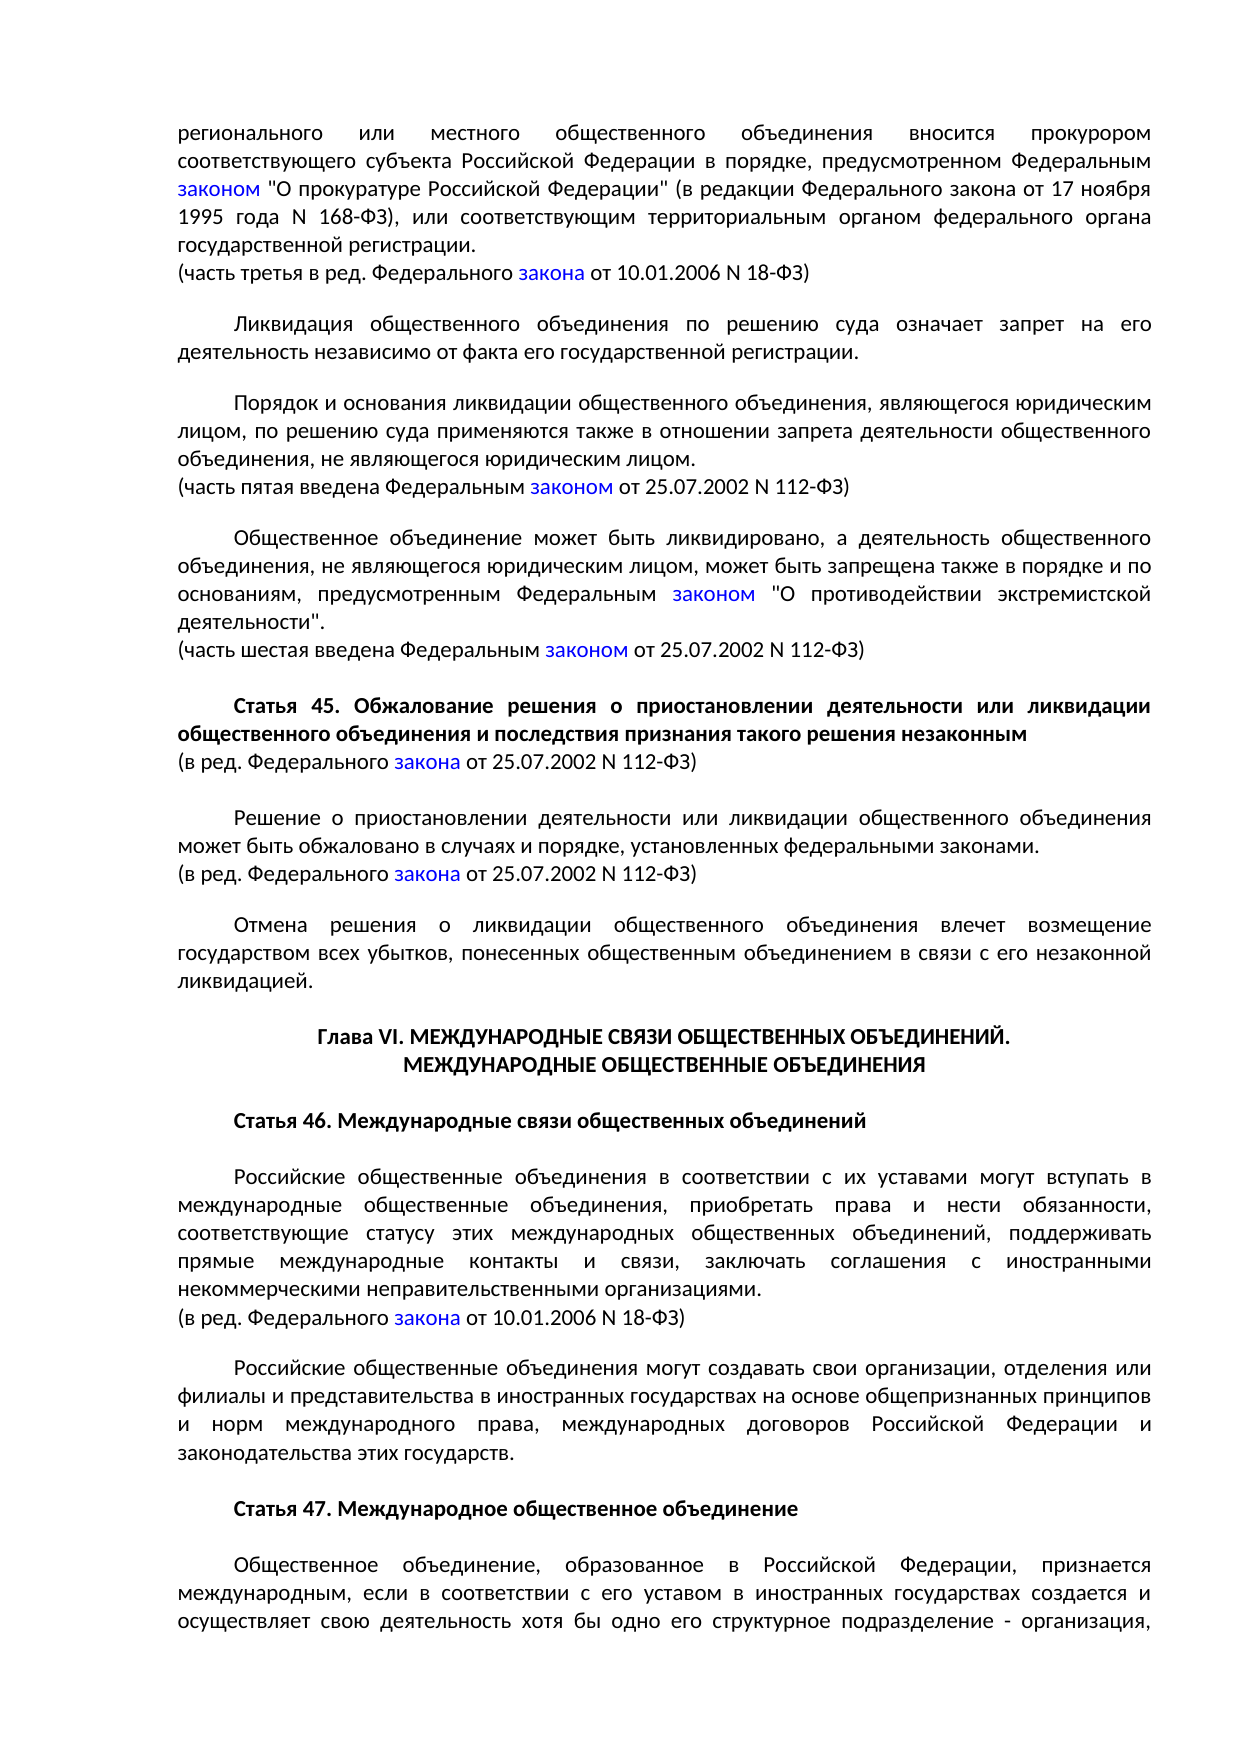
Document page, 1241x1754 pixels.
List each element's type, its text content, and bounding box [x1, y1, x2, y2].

title МЕЖДУНАРОДНЫЕ ОБЩЕСТВЕННЫЕ ОБЪЕДИНЕНИЯ [177, 1050, 1152, 1078]
text (в ред. Федерального закона от 25.07.2002 N 112-ФЗ) [177, 747, 1152, 775]
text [177, 1550, 1152, 1634]
text Российские общественные объединения в соответствии с их уставами могут вступать в международные общественные объединения, приобретать права и нести обязанности, соответствующие статусу этих международных общественных объединений, поддерживать прямые международные контакты и связи, заключать соглашения с иностранными некоммерческими неправительственными организациями. [177, 1162, 1152, 1303]
title Статья 45. Обжалование решения о приостановлении деятельности или ликвидации общественного объединения и последствия признания такого решения незаконным [177, 691, 1152, 747]
text Порядок и основания ликвидации общественного объединения, являющегося юридическим лицом, по решению суда применяются также в отношении запрета деятельности общественного объединения, не являющегося юридическим лицом. [177, 388, 1152, 472]
text (часть пятая введена Федеральным законом от 25.07.2002 N 112-ФЗ) [177, 472, 1152, 500]
text (в ред. Федерального закона от 25.07.2002 N 112-ФЗ) [177, 859, 1152, 887]
text Отмена решения о ликвидации общественного объединения влечет возмещение государством всех убытков, понесенных общественным объединением в связи с его незаконной ликвидацией. [177, 910, 1152, 994]
text Решение о приостановлении деятельности или ликвидации общественного объединения может быть обжаловано в случаях и порядке, установленных федеральными законами. [177, 803, 1152, 859]
text (в ред. Федерального закона от 10.01.2006 N 18-ФЗ) [177, 1303, 1152, 1331]
title Статья 46. Международные связи общественных объединений [177, 1106, 1152, 1134]
title Глава VI. МЕЖДУНАРОДНЫЕ СВЯЗИ ОБЩЕСТВЕННЫХ ОБЪЕДИНЕНИЙ. [177, 1022, 1152, 1050]
text Российские общественные объединения могут создавать свои организации, отделения или филиалы и представительства в иностранных государствах на основе общепризнанных принципов и норм международного права, международных договоров Российской Федерации и законодательства этих государств. [177, 1353, 1152, 1466]
text (часть третья в ред. Федерального закона от 10.01.2006 N 18-ФЗ) [177, 258, 1152, 286]
text Ликвидация общественного объединения по решению суда означает запрет на его деятельность независимо от факта его государственной регистрации. [177, 309, 1152, 365]
title Статья 47. Международное общественное объединение [177, 1494, 1152, 1522]
text (часть шестая введена Федеральным законом от 25.07.2002 N 112-ФЗ) [177, 635, 1152, 663]
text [177, 118, 1152, 258]
text Общественное объединение может быть ликвидировано, а деятельность общественного объединения, не являющегося юридическим лицом, может быть запрещена также в порядке и по основаниям, предусмотренным Федеральным законом "О противодействии экстремистской деятельности". [177, 523, 1152, 635]
